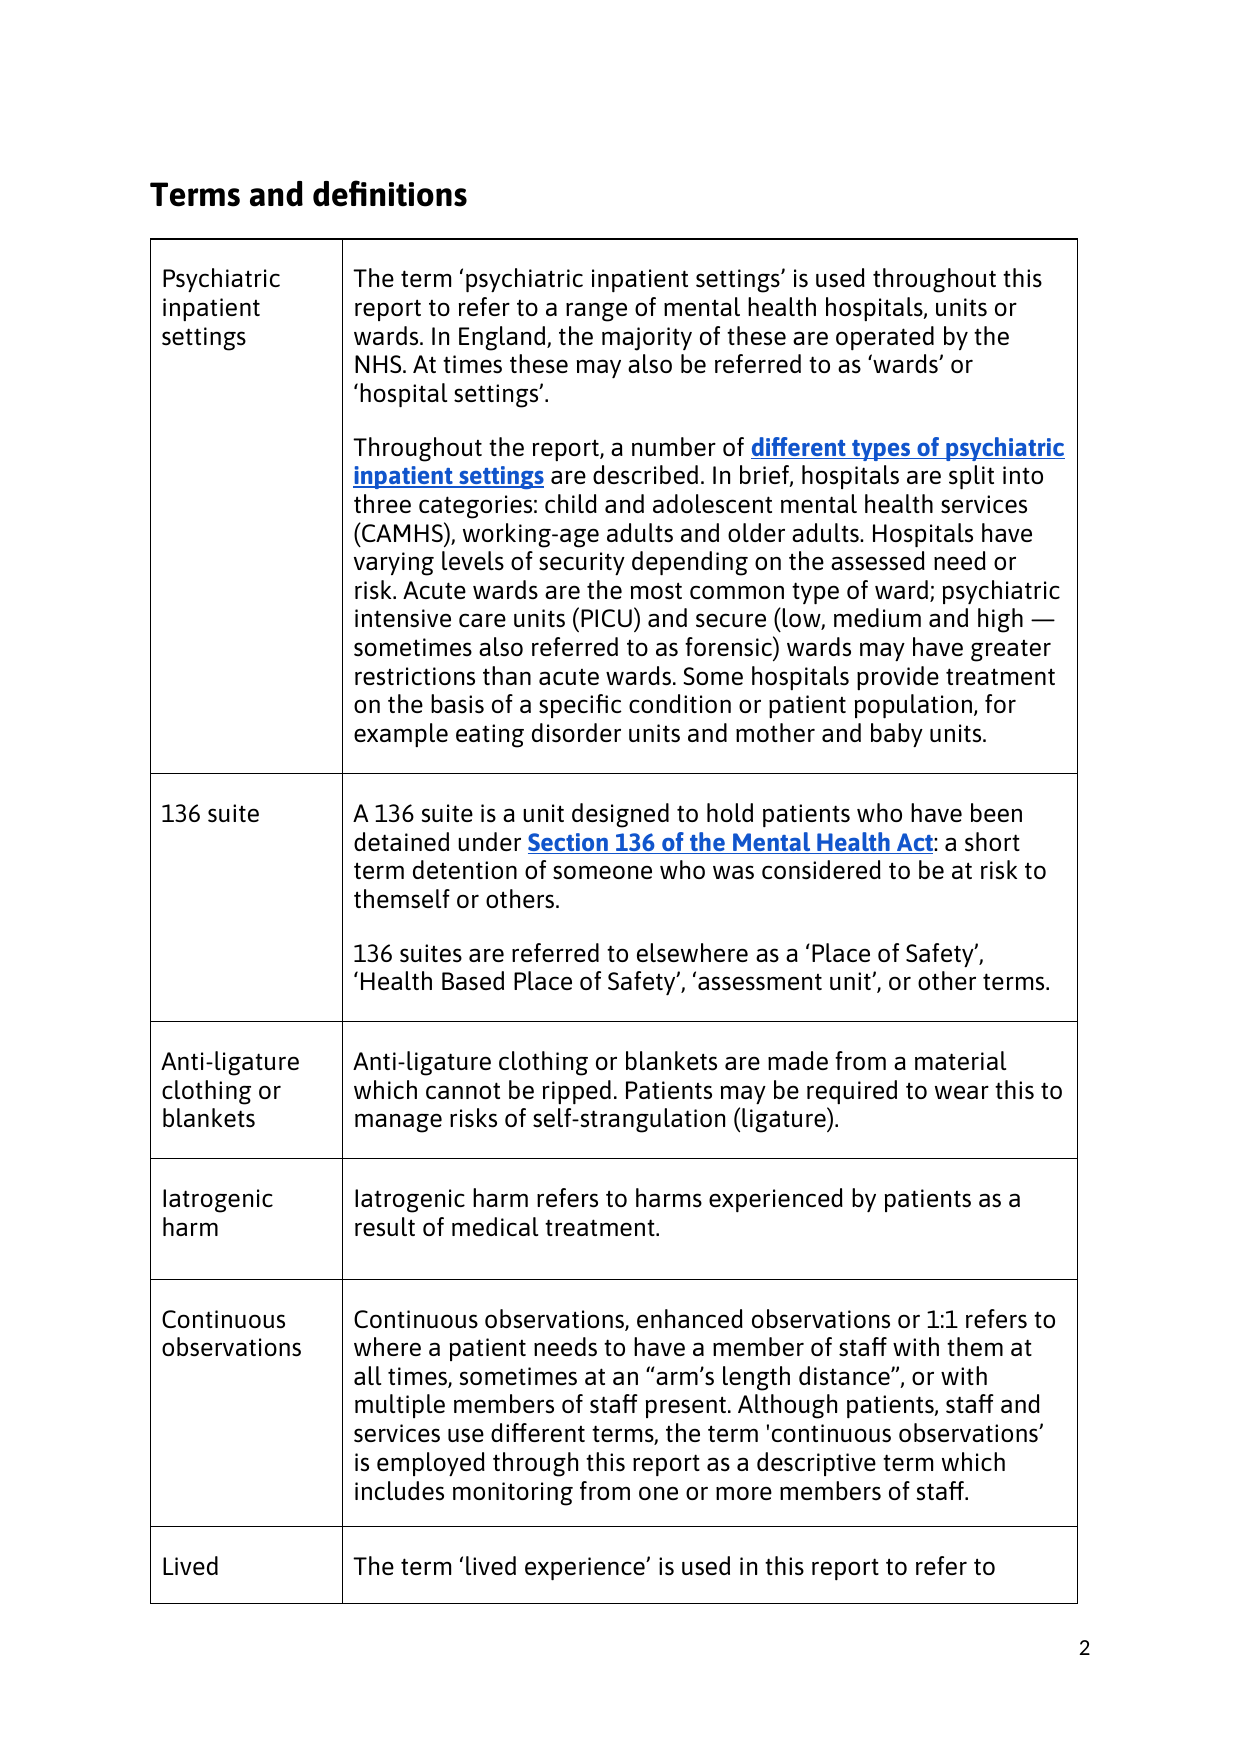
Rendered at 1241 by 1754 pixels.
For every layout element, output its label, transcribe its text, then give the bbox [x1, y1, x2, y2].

table_cell Continuous observations, enhanced observations or 1:1 refers to where a patient needs to have a member of staff with them at all times, sometimes at an “arm’s length distance”, or with multiple members of staff present. Although patients, staff and services use different terms, the term 'continuous observations’ is employed through this report as a descriptive term which includes monitoring from one or more members of staff. [343, 1280, 1077, 1526]
table_cell Iatrogenic harm refers to harms experienced by patients as a result of medical treatment. [343, 1159, 1077, 1278]
table_cell Anti-ligature clothing or blankets [151, 1022, 342, 1158]
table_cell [343, 1527, 1077, 1603]
table_cell Anti-ligature clothing or blankets are made from a material which cannot be ripped. Patients may be required to wear this to manage risks of self-strangulation (ligature). [343, 1022, 1077, 1158]
table_cell 136 suite [151, 774, 342, 1021]
table_cell A 136 suite is a unit designed to hold patients who have been detained under Section 136 of the Mental Health Act: a short term detention of someone who was considered to be at risk to themself or others. 136 suites are referred to elsewhere as a ‘Place of Safety’, ‘Health Based Place of Safety’, ‘assessment unit’, or other terms. [343, 774, 1077, 1021]
text Terms and definitions [150, 175, 1090, 213]
table_cell Lived experience [151, 1527, 342, 1603]
table_header The term ‘psychiatric inpatient settings’ is used throughout this report to refer to a range of mental health hospitals, units or wards. In England, the majority of these are operated by the NHS. At times these may also be referred to as ‘wards’ or ‘hospital settings’. Throughout the report, a number of different types of psychiatric inpatient settings are described. In brief, hospitals are split into three categories: child and adolescent mental health services (CAMHS), working-age adults and older adults. Hospitals have varying levels of security depending on the assessed need or risk. Acute wards are the most common type of ward; psychiatric intensive care units (PICU) and secure (low, medium and high — sometimes also referred to as forensic) wards may have greater restrictions than acute wards. Some hospitals provide treatment on the basis of a specific condition or patient population, for example eating disorder units and mother and baby units. [343, 240, 1077, 773]
table_header Psychiatric inpatient settings [151, 240, 342, 773]
table_cell Continuous observations [151, 1280, 342, 1526]
table_cell Iatrogenic harm [151, 1159, 342, 1278]
